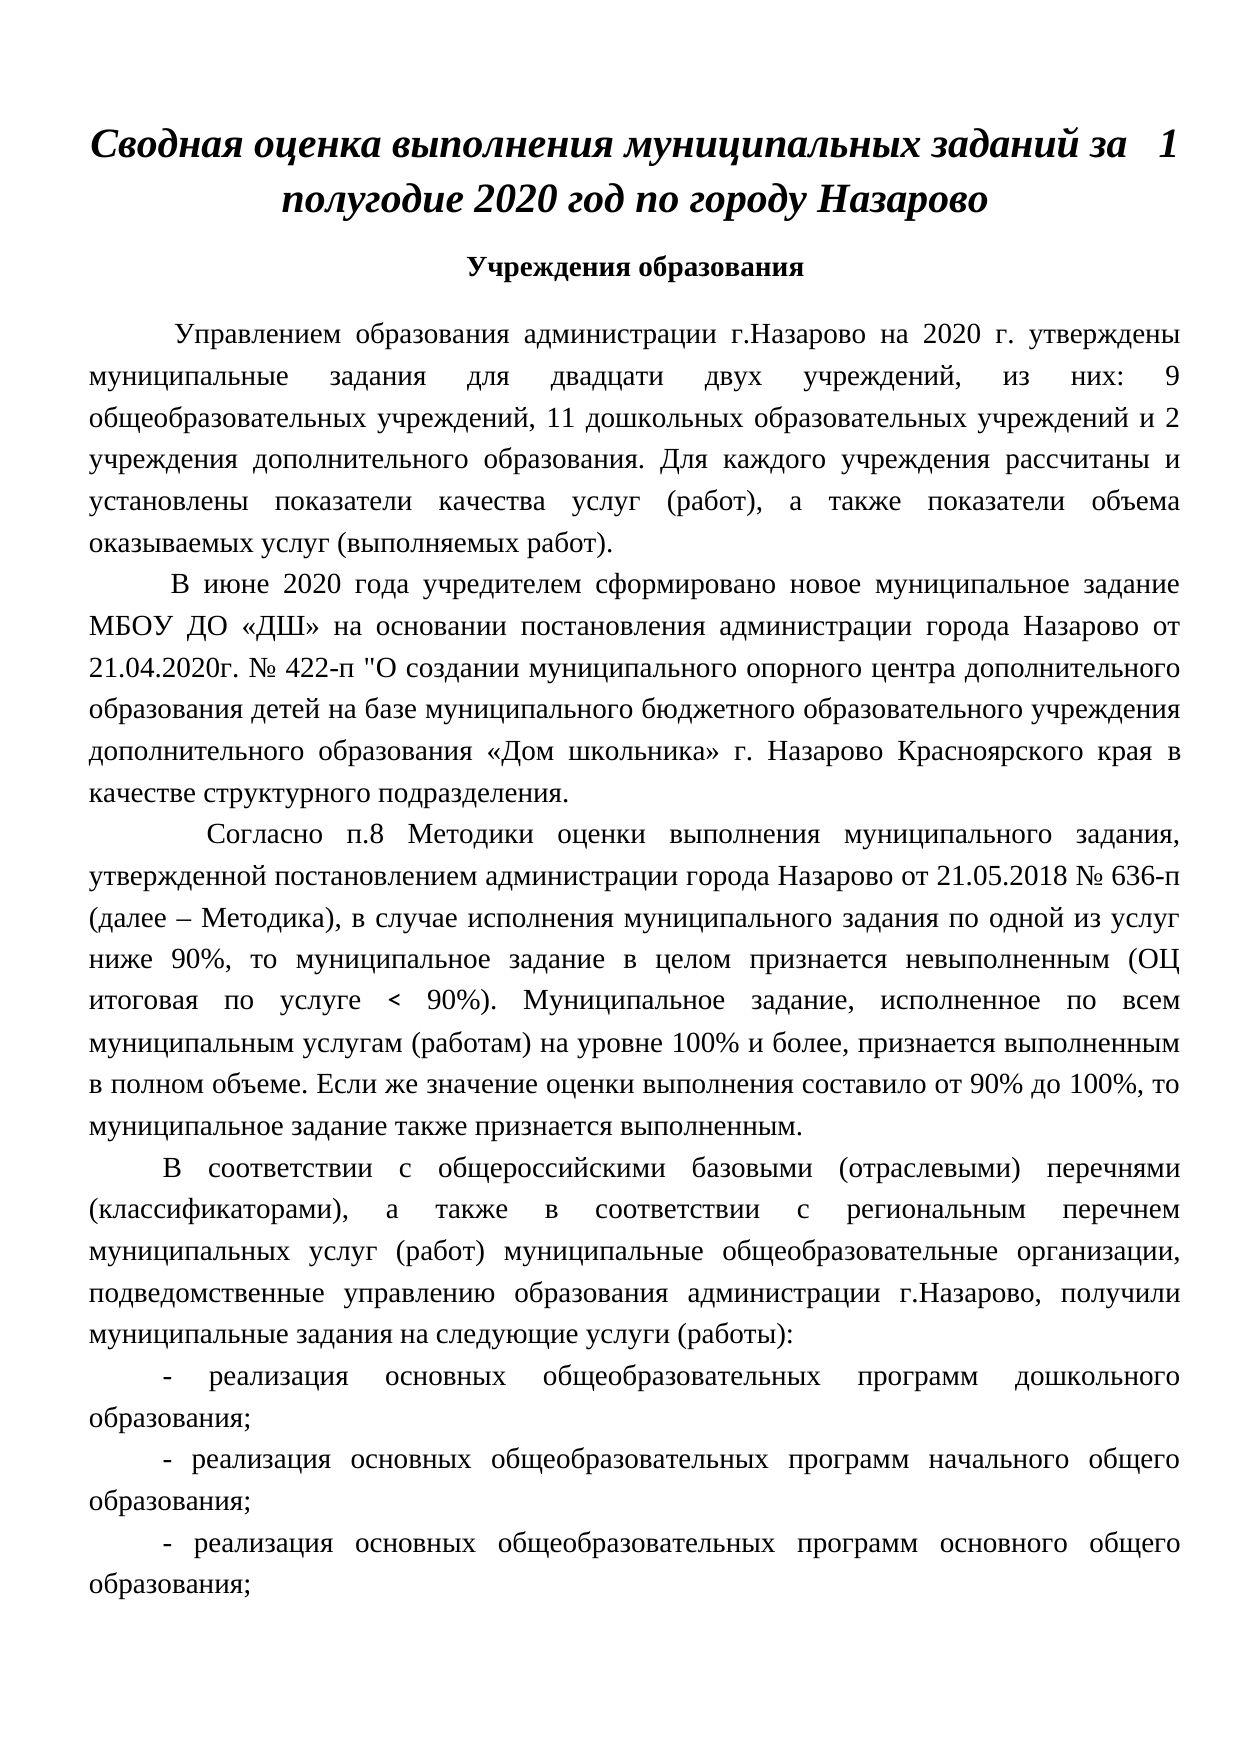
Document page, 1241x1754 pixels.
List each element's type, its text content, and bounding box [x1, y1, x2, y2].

list - реализация основных общеобразовательных программ дошкольного образования; [89, 1350, 1181, 1433]
list - реализация основных общеобразовательных программ начального общего образования; [89, 1433, 1181, 1517]
text Управлением образования администрации г.Назарово на 2020 г. утверждены муниципальные задания для двадцати двух учреждений, из них: 9 общеобразовательных учреждений, 11 дошкольных образовательных учреждений и 2 учреждения дополнительного образования. Для каждого учреждения рассчитаны и установлены показатели качества услуг (работ), а также показатели объема оказываемых услуг (выполняемых работ). [89, 308, 1181, 558]
text Сводная оценка выполнения муниципальных заданий за 1 полугодие 2020 год по городу Назарово [89, 118, 1181, 221]
list - реализация основных общеобразовательных программ основного общего образования; [89, 1517, 1181, 1600]
text В июне 2020 года учредителем сформировано новое муниципальное задание МБОУ ДО «ДШ» на основании постановления администрации города Назарово от 21.04.2020г. № 422-п "О создании муниципального опорного центра дополнительного образования детей на базе муниципального бюджетного образовательного учреждения дополнительного образования «Дом школьника» г. Назарово Красноярского края в качестве структурного подразделения. [89, 558, 1181, 808]
list В соответствии с общероссийскими базовыми (отраслевыми) перечнями (классификаторами), а также в соответствии с региональным перечнем муниципальных услуг (работ) муниципальные общеобразовательные организации, подведомственные управлению образования администрации г.Назарово, получили муниципальные задания на следующие услуги (работы): [89, 1142, 1181, 1350]
text Согласно п.8 Методики оценки выполнения муниципального задания, утвержденной постановлением администрации города Назарово от 21.05.2018 № 636-п (далее – Методика), в случае исполнения муниципального задания по одной из услуг ниже 90%, то муниципальное задание в целом признается невыполненным (ОЦ итоговая по услуге < 90%). Муниципальное задание, исполненное по всем муниципальным услугам (работам) на уровне 100% и более, признается выполненным в полном объеме. Если же значение оценки выполнения составило от 90% до 100%, то муниципальное задание также признается выполненным. [89, 808, 1181, 1142]
text Учреждения образования [89, 249, 1181, 283]
